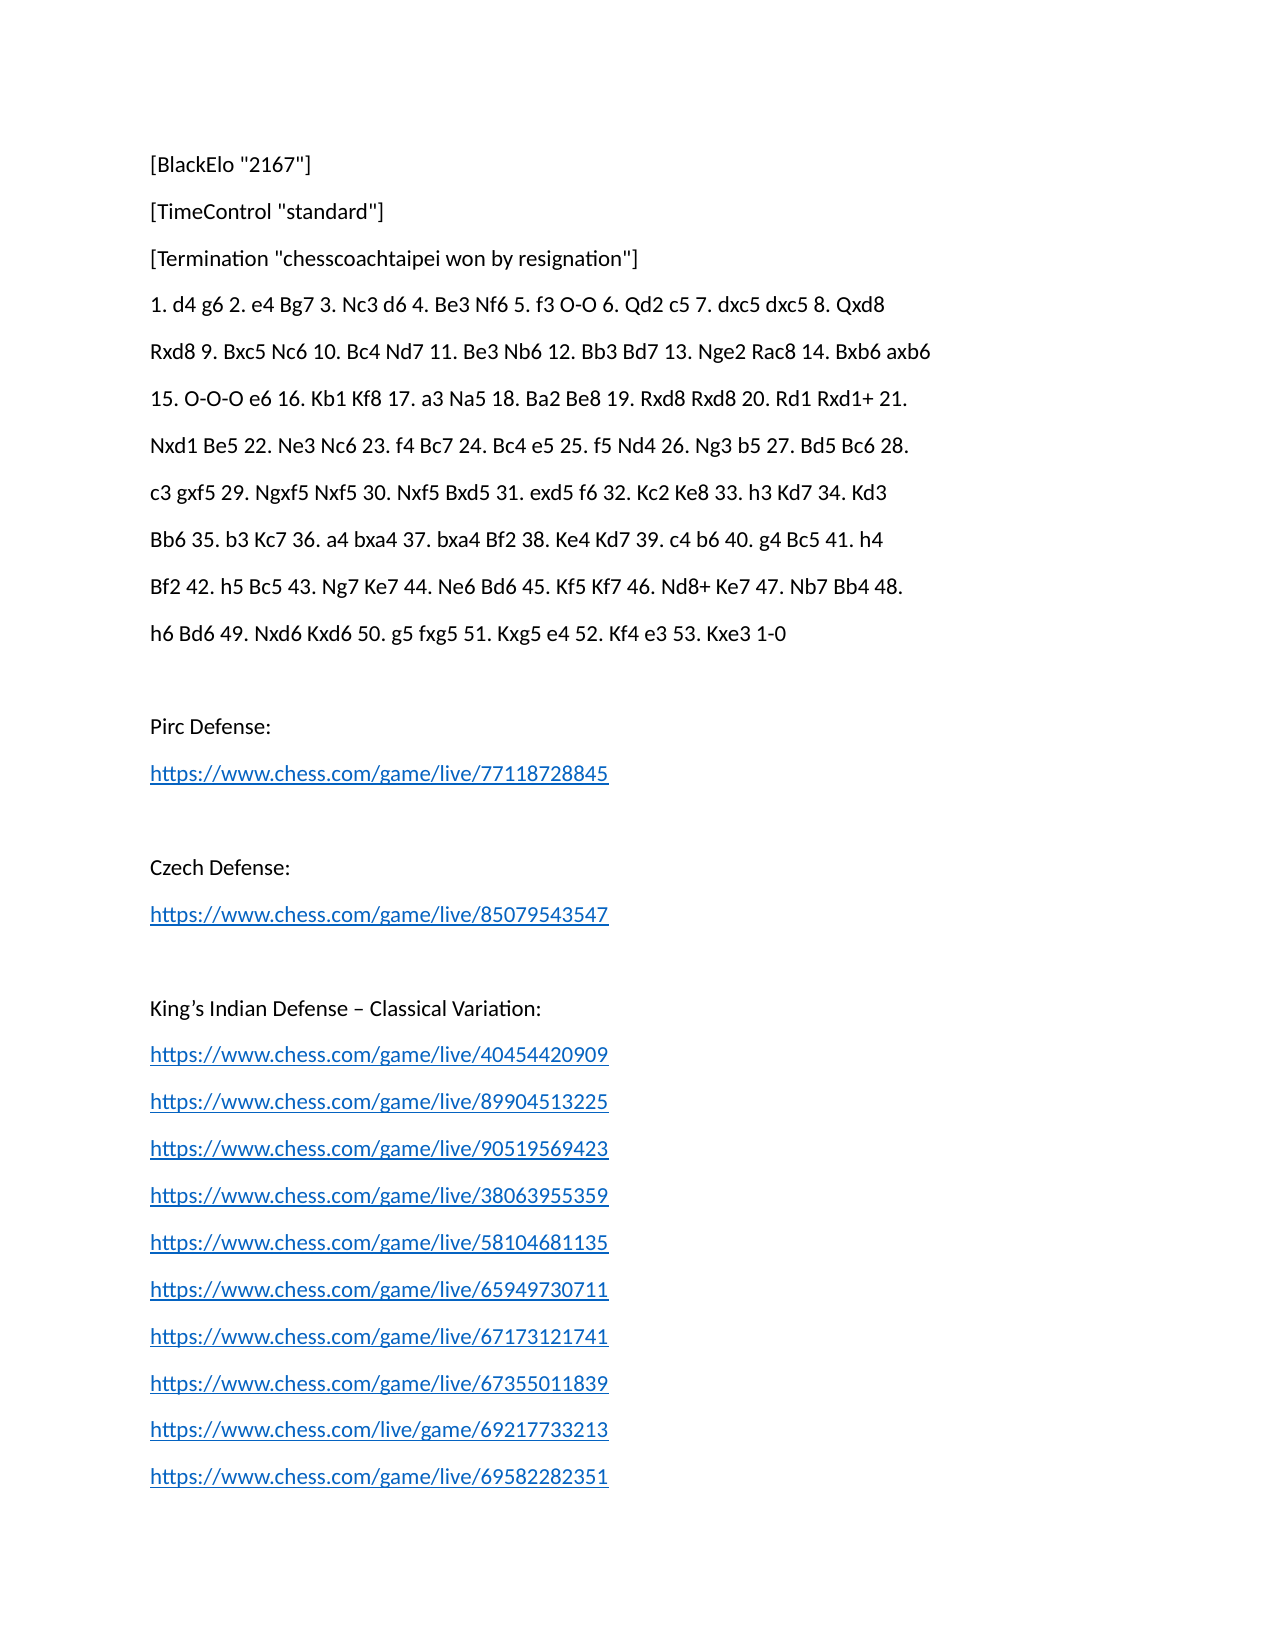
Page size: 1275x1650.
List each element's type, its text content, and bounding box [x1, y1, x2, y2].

text c3 gxf5 29. Ngxf5 Nxf5 30. Nxf5 Bxd5 31. exd5 f6 32. Kc2 Ke8 33. h3 Kd7 34. Kd3 [150, 478, 1125, 506]
text 15. O-O-O e6 16. Kb1 Kf8 17. a3 Na5 18. Ba2 Be8 19. Rxd8 Rxd8 20. Rd1 Rxd1+ 21. [150, 384, 1125, 412]
text [BlackElo "2167"] [150, 150, 1125, 178]
text https://www.chess.com/game/live/40454420909 [150, 1041, 1125, 1069]
text https://www.chess.com/live/game/69217733213 [150, 1416, 1125, 1444]
text https://www.chess.com/game/live/58104681135 [150, 1228, 1125, 1256]
text https://www.chess.com/game/live/38063955359 [150, 1181, 1125, 1209]
text h6 Bd6 49. Nxd6 Kxd6 50. g5 fxg5 51. Kxg5 e4 52. Kf4 e3 53. Kxe3 1-0 [150, 619, 1125, 647]
text https://www.chess.com/game/live/90519569423 [150, 1134, 1125, 1162]
text [TimeControl "standard"] [150, 197, 1125, 225]
text King’s Indian Defense – Classical Variation: [150, 994, 1125, 1022]
text Nxd1 Be5 22. Ne3 Nc6 23. f4 Bc7 24. Bc4 e5 25. f5 Nd4 26. Ng3 b5 27. Bd5 Bc6 28. [150, 431, 1125, 459]
text https://www.chess.com/game/live/85079543547 [150, 900, 1125, 928]
text https://www.chess.com/game/live/67173121741 [150, 1322, 1125, 1350]
text Czech Defense: [150, 853, 1125, 881]
text https://www.chess.com/game/live/89904513225 [150, 1087, 1125, 1116]
text [Termination "chesscoachtaipei won by resignation"] [150, 244, 1125, 272]
text https://www.chess.com/game/live/77118728845 [150, 759, 1125, 787]
text https://www.chess.com/game/live/67355011839 [150, 1369, 1125, 1397]
text Pirc Defense: [150, 712, 1125, 741]
text https://www.chess.com/game/live/65949730711 [150, 1275, 1125, 1303]
text https://www.chess.com/game/live/69582282351 [150, 1462, 1125, 1491]
text Bb6 35. b3 Kc7 36. a4 bxa4 37. bxa4 Bf2 38. Ke4 Kd7 39. c4 b6 40. g4 Bc5 41. h4 [150, 525, 1125, 553]
text Rxd8 9. Bxc5 Nc6 10. Bc4 Nd7 11. Be3 Nb6 12. Bb3 Bd7 13. Nge2 Rac8 14. Bxb6 axb6 [150, 337, 1125, 366]
text 1. d4 g6 2. e4 Bg7 3. Nc3 d6 4. Be3 Nf6 5. f3 O-O 6. Qd2 c5 7. dxc5 dxc5 8. Qxd8 [150, 291, 1125, 319]
text Bf2 42. h5 Bc5 43. Ng7 Ke7 44. Ne6 Bd6 45. Kf5 Kf7 46. Nd8+ Ke7 47. Nb7 Bb4 48. [150, 572, 1125, 600]
